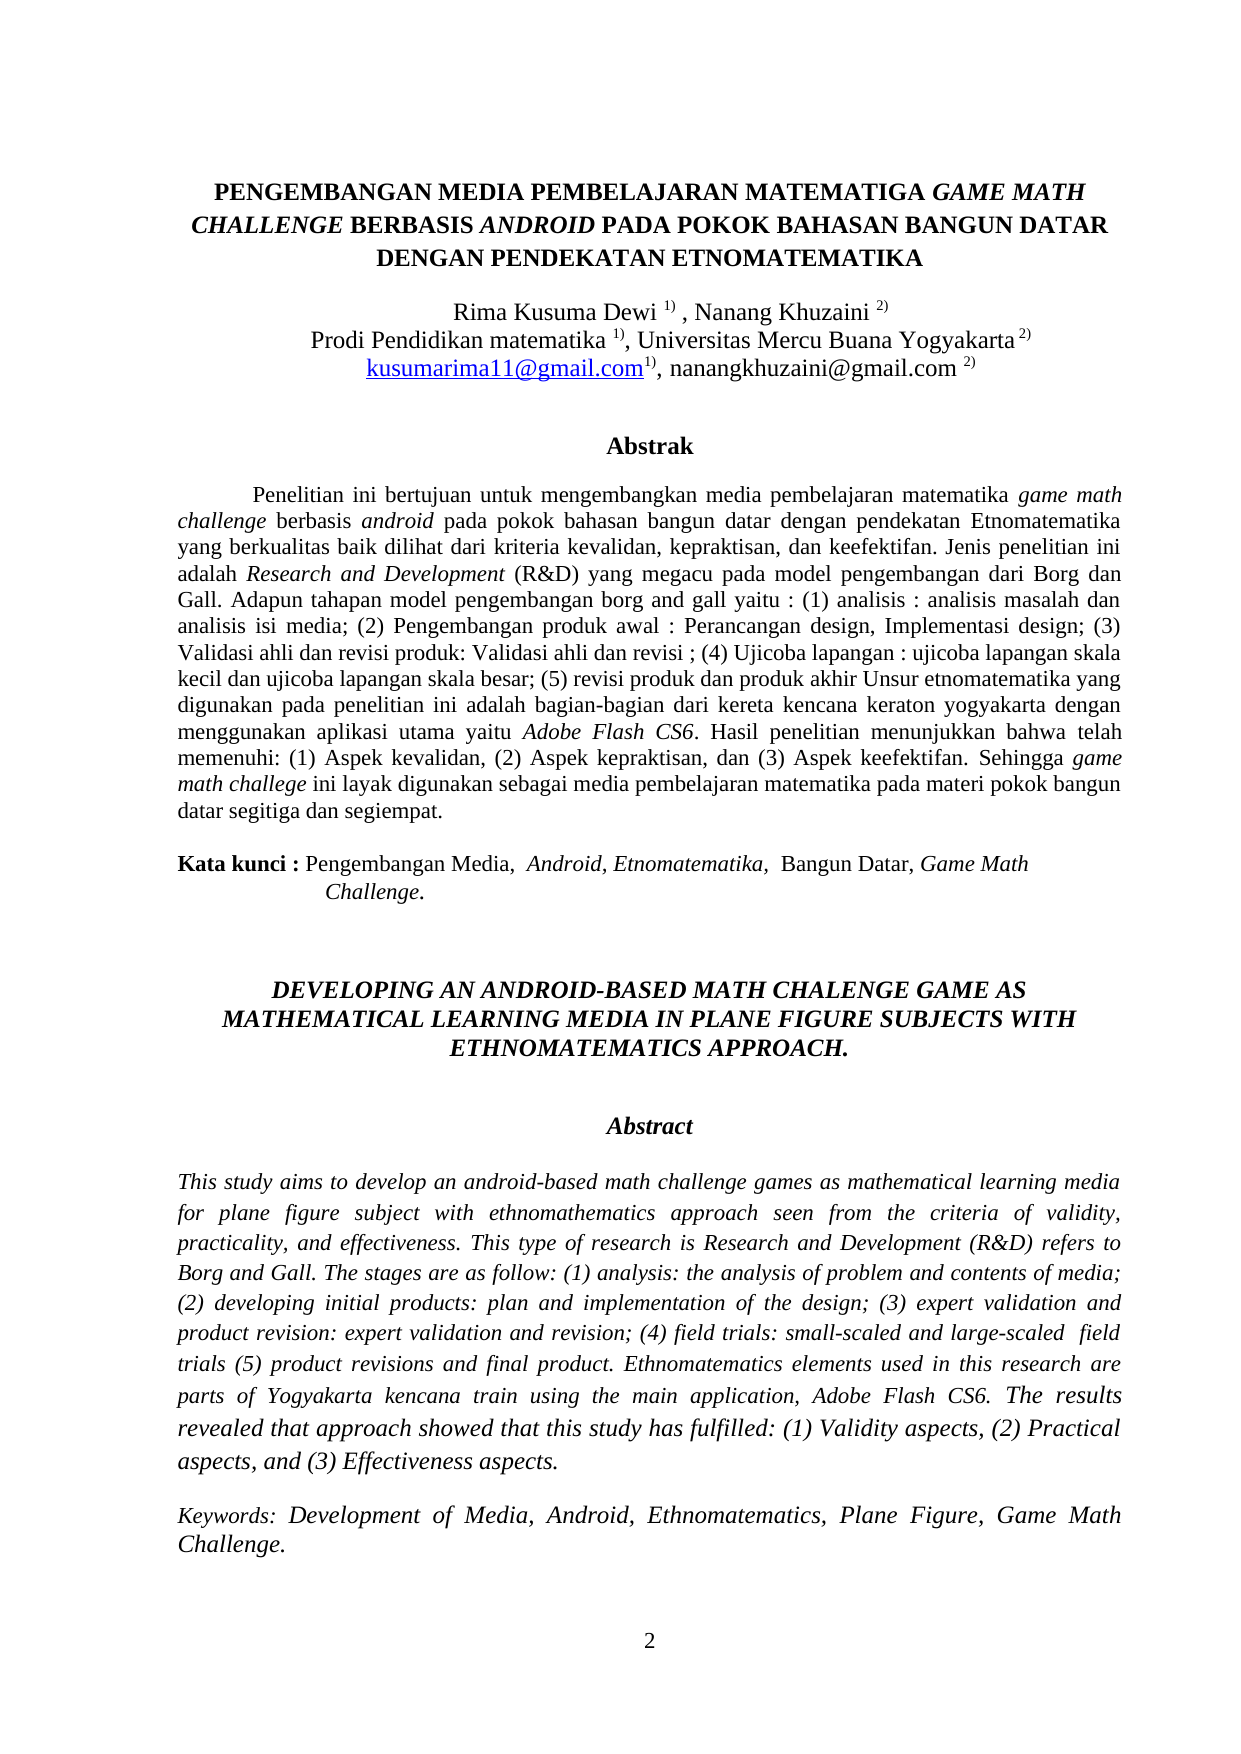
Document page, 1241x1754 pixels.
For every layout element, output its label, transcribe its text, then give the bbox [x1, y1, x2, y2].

text Keywords: Development of Media, Android, Ethnomatematics, Plane Figure, Game Math Challenge. [177, 1500, 1122, 1558]
text Abstrak [177, 431, 1122, 460]
text PENGEMBANGAN MEDIA PEMBELAJARAN MATEMATIGA GAME MATH CHALLENGE BERBASIS ANDROID PADA POKOK BAHASAN BANGUN DATAR DENGAN PENDEKATAN ETNOMATEMATIKA [177, 177, 1122, 272]
subtitle Rima Kusuma Dewi 1) , Nanang Khuzaini 2) [230, 297, 1111, 326]
text Abstract [177, 1111, 1122, 1140]
text Penelitian ini bertujuan untuk mengembangkan media pembelajaran matematika game math challenge berbasis android pada pokok bahasan bangun datar dengan pendekatan Etnomatematika yang berkualitas baik dilihat dari kriteria kevalidan, kepraktisan, dan keefektifan. Jenis penelitian ini adalah Research and Development (R&D) yang megacu pada model pengembangan dari Borg dan Gall. Adapun tahapan model pengembangan borg and gall yaitu : (1) analisis : analisis masalah dan analisis isi media; (2) Pengembangan produk awal : Perancangan design, Implementasi design; (3) Validasi ahli dan revisi produk: Validasi ahli dan revisi ; (4) Ujicoba lapangan : ujicoba lapangan skala kecil dan ujicoba lapangan skala besar; (5) revisi produk dan produk akhir Unsur etnomatematika yang digunakan pada penelitian ini adalah bagian-bagian dari kereta kencana keraton yogyakarta dengan menggunakan aplikasi utama yaitu Adobe Flash CS6. Hasil penelitian menunjukkan bahwa telah memenuhi: (1) Aspek kevalidan, (2) Aspek kepraktisan, dan (3) Aspek keefektifan. Sehingga game math challege ini layak digunakan sebagai media pembelajaran matematika pada materi pokok bangun datar segitiga dan segiempat. [177, 481, 1122, 823]
text DEVELOPING AN ANDROID-BASED MATH CHALENGE GAME AS MATHEMATICAL LEARNING MEDIA IN PLANE FIGURE SUBJECTS WITH ETHNOMATEMATICS APPROACH. [177, 975, 1121, 1061]
text Prodi Pendidikan matematika 1), Universitas Mercu Buana Yogyakarta 2) [230, 326, 1111, 354]
text This study aims to develop an android-based math challenge games as mathematical learning media for plane figure subject with ethnomathematics approach seen from the criteria of validity, practicality, and effectiveness. This type of research is Research and Development (R&D) refers to Borg and Gall. The stages are as follow: (1) analysis: the analysis of problem and contents of media; (2) developing initial products: plan and implementation of the design; (3) expert validation and product revision: expert validation and revision; (4) field trials: small-scaled and large-scaled field trials (5) product revisions and final product. Ethnomatematics elements used in this research are parts of Yogyakarta kencana train using the main application, Adobe Flash CS6. The results revealed that approach showed that this study has fulfilled: (1) Validity aspects, (2) Practical aspects, and (3) Effectiveness aspects. [177, 1168, 1122, 1475]
text kusumarima11@gmail.com1), nanangkhuzaini@gmail.com 2) [230, 354, 1111, 382]
text Kata kunci : Pengembangan Media, Android, Etnomatematika, Bangun Datar, Game Math Challenge. [177, 849, 1121, 905]
